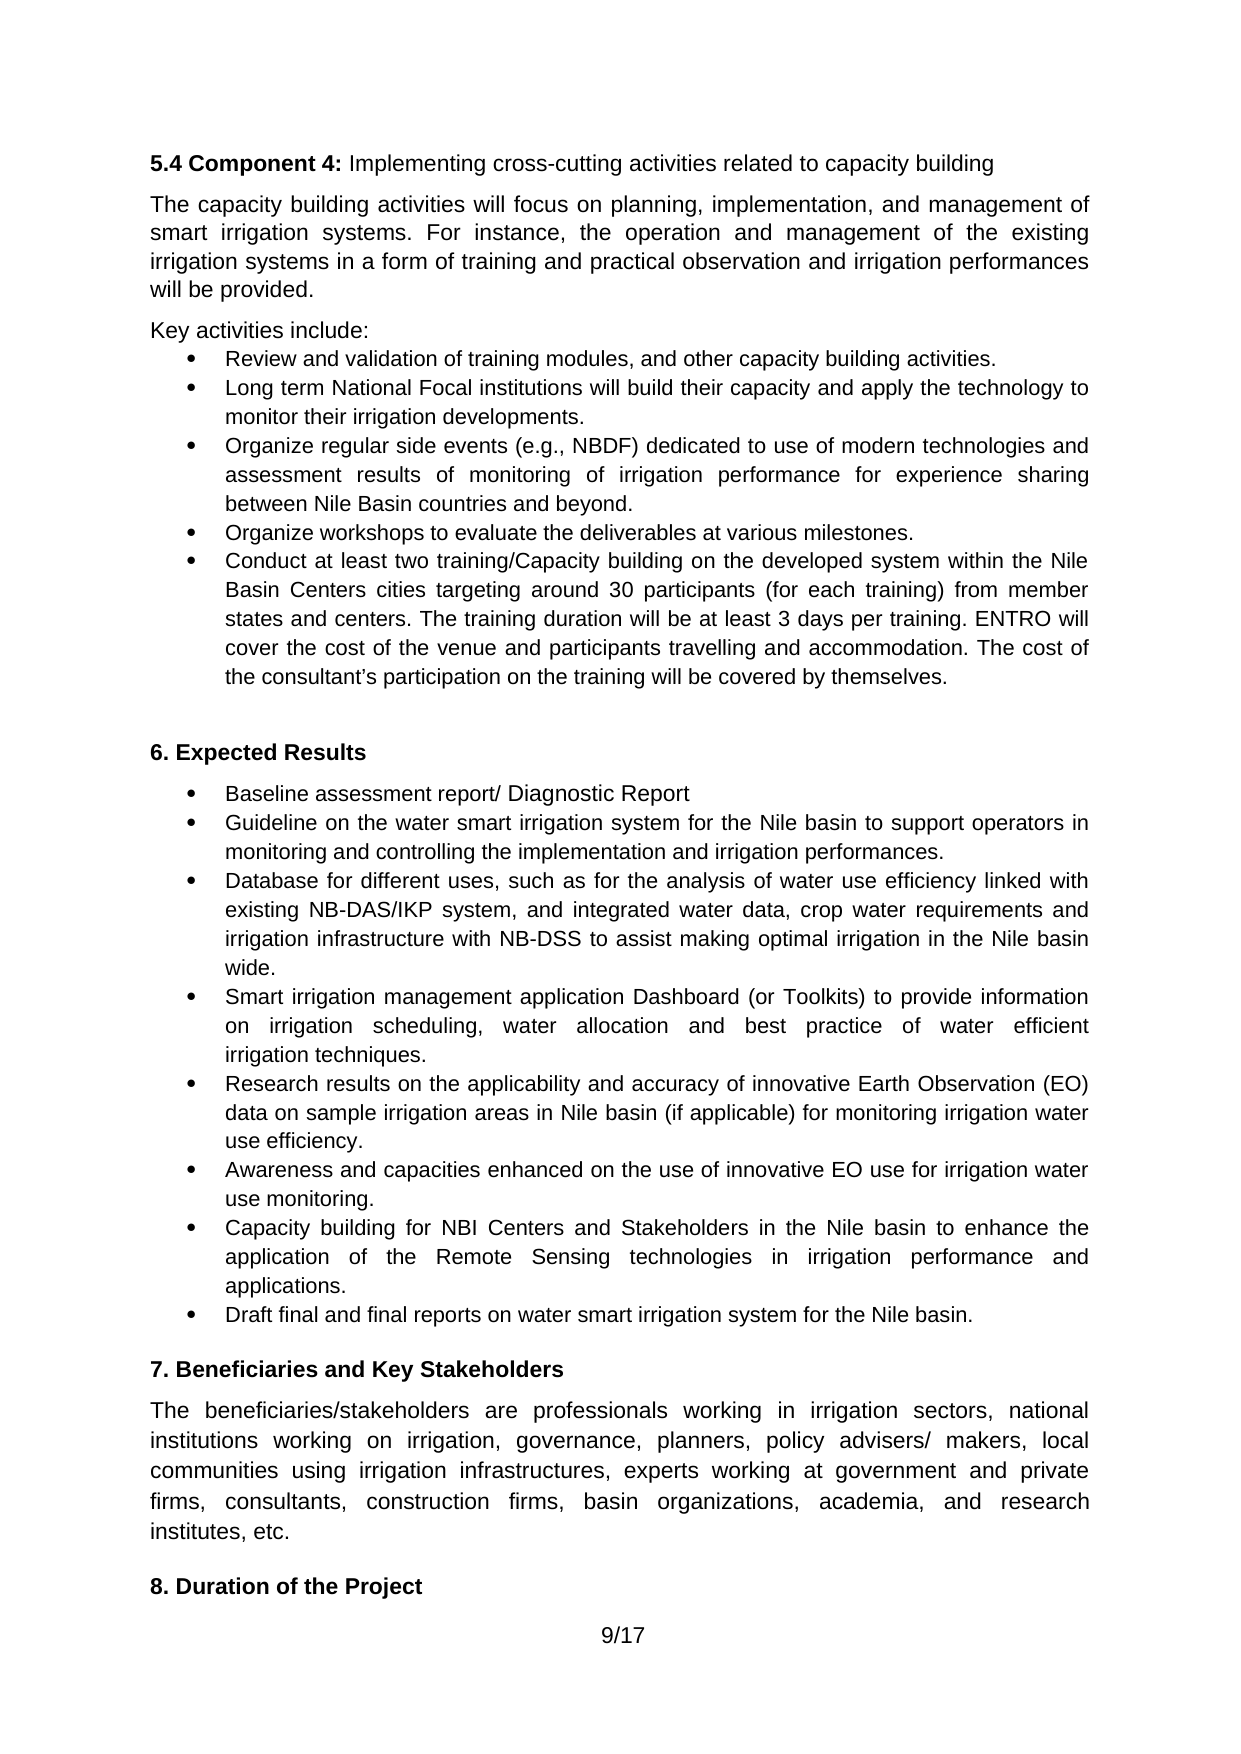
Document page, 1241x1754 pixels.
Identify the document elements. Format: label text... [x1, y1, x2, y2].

list Draft final and final reports on water smart irrigation system for the Nile basin. [187, 1302, 1090, 1327]
text The beneficiaries/stakeholders are professionals working in irrigation sectors, national institutions working on irrigation, governance, planners, policy advisers/ makers, local communities using irrigation infrastructures, experts working at government and private firms, consultants, construction firms, basin organizations, academia, and research institutes, etc. [150, 1397, 1090, 1544]
list Guideline on the water smart irrigation system for the Nile basin to support operators in monitoring and controlling the implementation and irrigation performances. [187, 810, 1090, 864]
text Key activities include: [150, 317, 1090, 343]
list Organize workshops to evaluate the deliverables at various milestones. [187, 519, 1090, 544]
list Smart irrigation management application Dashboard (or Toolkits) to provide information on irrigation scheduling, water allocation and best practice of water efficient irrigation techniques. [187, 984, 1090, 1067]
subtitle 7. Beneficiaries and Key Stakeholders [150, 1356, 1090, 1382]
list Capacity building for NBI Centers and Stakeholders in the Nile basin to enhance the application of the Remote Sensing technologies in irrigation performance and applications. [187, 1215, 1090, 1298]
list Baseline assessment report/ Diagnostic Report [187, 780, 1090, 806]
text 5.4 Component 4: Implementing cross-cutting activities related to capacity building [150, 150, 1090, 176]
text 8. Duration of the Project [150, 1573, 1090, 1599]
text 6. Expected Results [150, 739, 1090, 765]
list Awareness and capacities enhanced on the use of innovative EO use for irrigation water use monitoring. [187, 1157, 1090, 1212]
list Database for different uses, such as for the analysis of water use efficiency linked with existing NB-DAS/IKP system, and integrated water data, crop water requirements and irrigation infrastructure with NB-DSS to assist making optimal irrigation in the Nile basin wide. [187, 868, 1090, 980]
list Long term National Focal institutions will build their capacity and apply the technology to monitor their irrigation developments. [187, 374, 1090, 429]
list Conduct at least two training/Capacity building on the developed system within the Nile Basin Centers cities targeting around 30 participants (for each training) from member states and centers. The training duration will be at least 3 days per training. ENTRO will cover the cost of the venue and participants travelling and accommodation. The cost of the consultant’s participation on the training will be covered by themselves. [187, 548, 1090, 689]
list Review and validation of training modules, and other capacity building activities. [187, 346, 1090, 371]
list Organize regular side events (e.g., NBDF) dedicated to use of modern technologies and assessment results of monitoring of irrigation performance for experience sharing between Nile Basin countries and beyond. [187, 432, 1090, 516]
list Research results on the applicability and accuracy of innovative Earth Observation (EO) data on sample irrigation areas in Nile basin (if applicable) for monitoring irrigation water use efficiency. [187, 1071, 1090, 1154]
text The capacity building activities will focus on planning, implementation, and management of smart irrigation systems. For instance, the operation and management of the existing irrigation systems in a form of training and practical observation and irrigation performances will be provided. [150, 191, 1090, 303]
